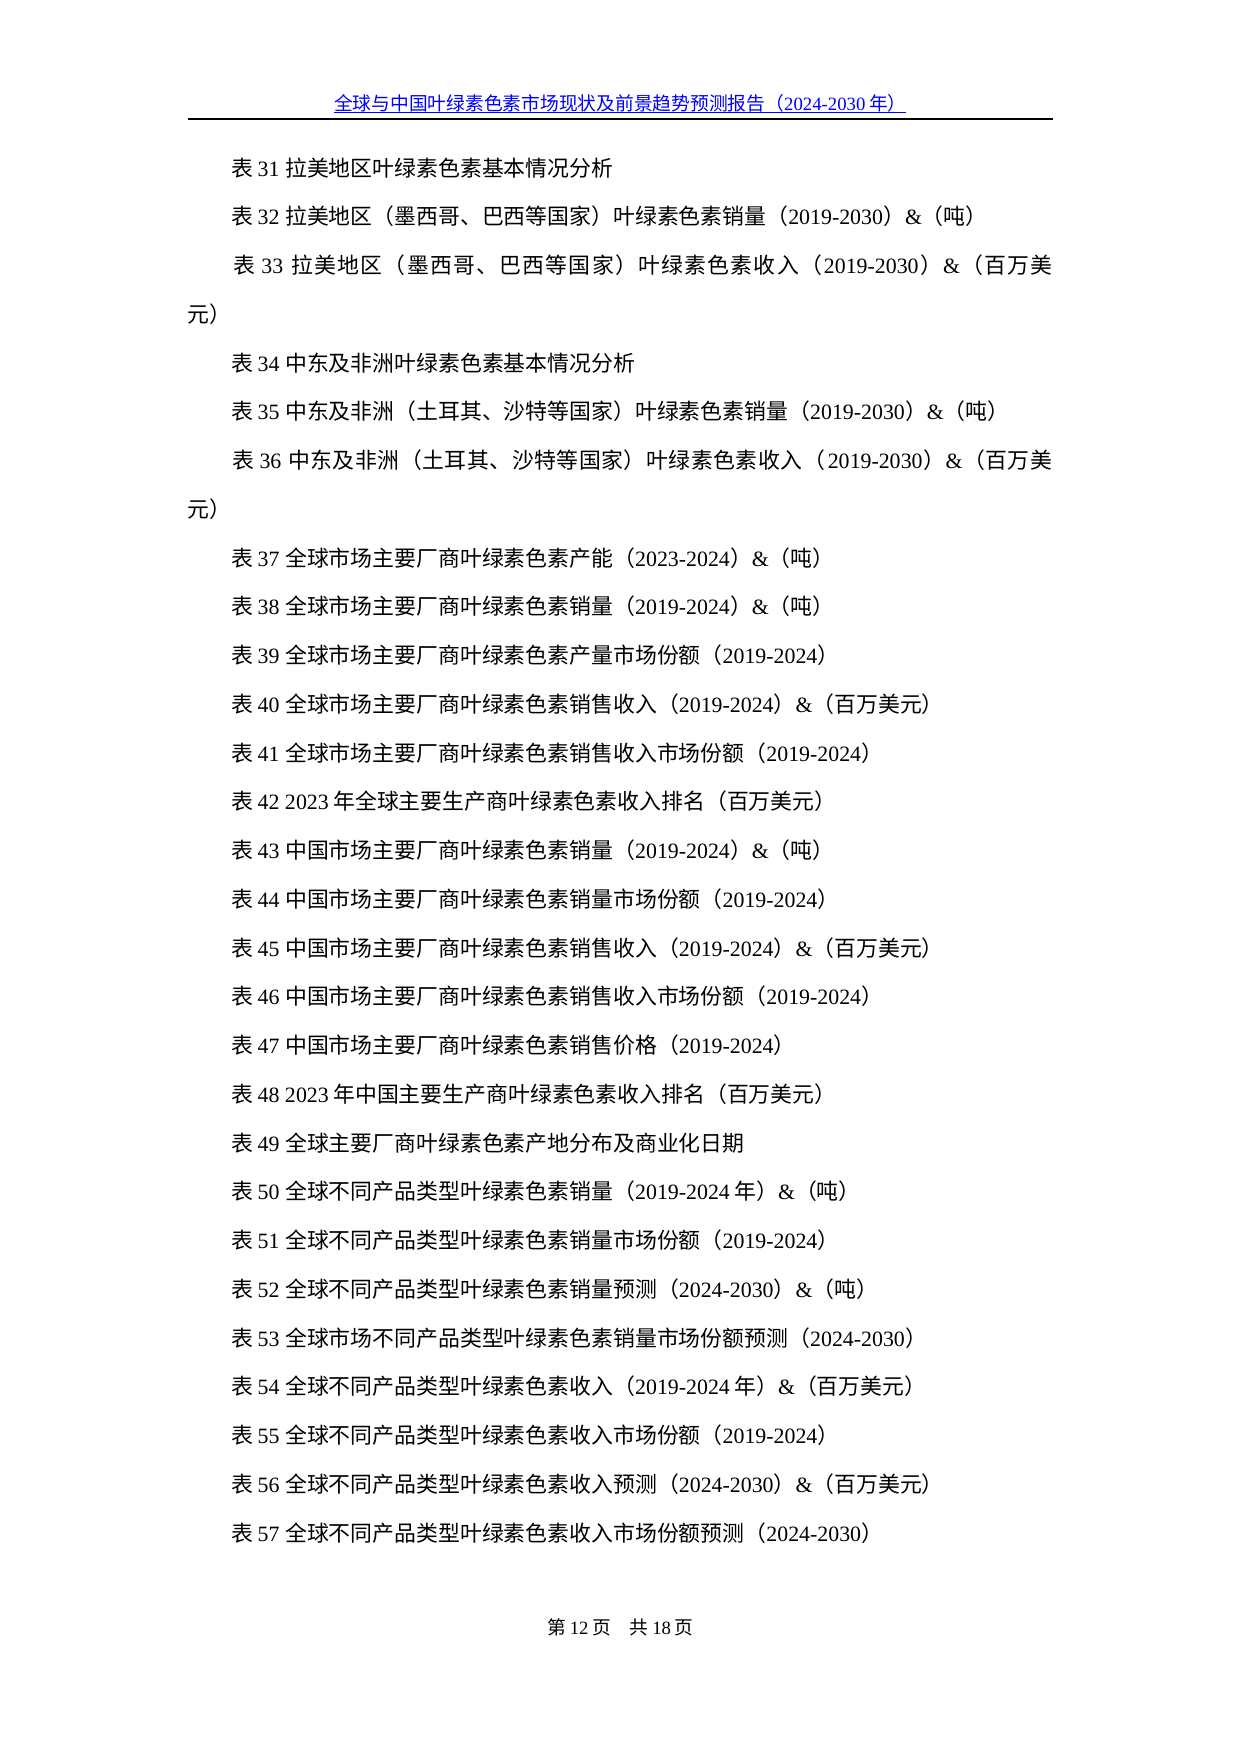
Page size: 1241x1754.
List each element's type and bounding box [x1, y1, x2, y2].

text [187, 150, 1053, 1548]
